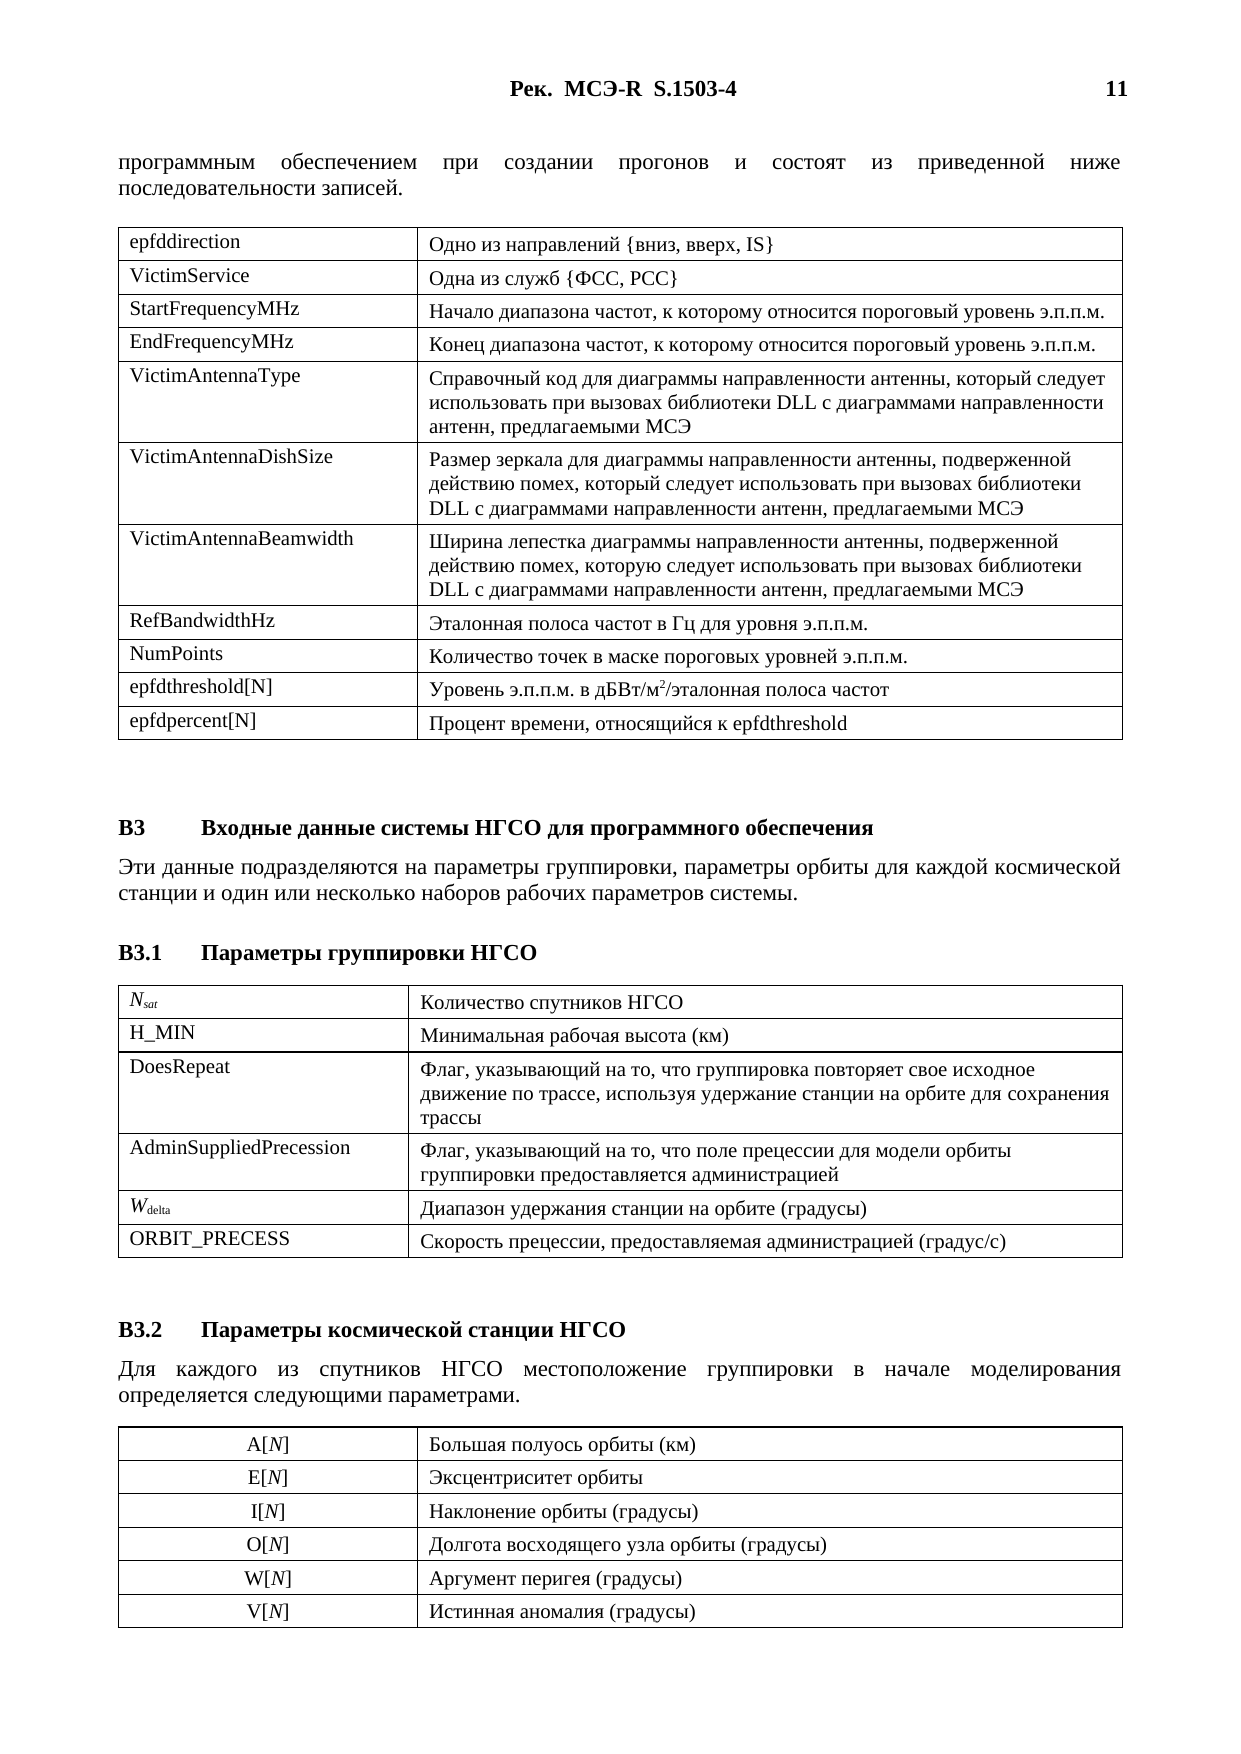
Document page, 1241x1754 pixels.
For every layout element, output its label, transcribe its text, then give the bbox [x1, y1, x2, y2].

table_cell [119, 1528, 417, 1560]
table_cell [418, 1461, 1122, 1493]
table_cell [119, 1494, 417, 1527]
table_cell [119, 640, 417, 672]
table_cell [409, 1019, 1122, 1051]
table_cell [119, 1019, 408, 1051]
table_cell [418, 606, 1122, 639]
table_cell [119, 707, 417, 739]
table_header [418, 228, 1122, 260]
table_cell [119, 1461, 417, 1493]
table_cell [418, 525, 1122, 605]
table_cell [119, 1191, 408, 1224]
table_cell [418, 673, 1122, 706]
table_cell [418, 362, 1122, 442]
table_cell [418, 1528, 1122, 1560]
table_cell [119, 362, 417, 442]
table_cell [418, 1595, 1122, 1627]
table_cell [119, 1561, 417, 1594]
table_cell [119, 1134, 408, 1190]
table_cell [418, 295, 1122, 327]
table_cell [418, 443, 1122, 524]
subtitle B3 Входные данные системы НГСО для программного обеспечения [118, 814, 1122, 840]
text Для каждого из спутников НГСО местоположение группировки в начале моделирования определяется следующими параметрами. [118, 1354, 1122, 1407]
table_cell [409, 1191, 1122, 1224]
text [118, 148, 1122, 200]
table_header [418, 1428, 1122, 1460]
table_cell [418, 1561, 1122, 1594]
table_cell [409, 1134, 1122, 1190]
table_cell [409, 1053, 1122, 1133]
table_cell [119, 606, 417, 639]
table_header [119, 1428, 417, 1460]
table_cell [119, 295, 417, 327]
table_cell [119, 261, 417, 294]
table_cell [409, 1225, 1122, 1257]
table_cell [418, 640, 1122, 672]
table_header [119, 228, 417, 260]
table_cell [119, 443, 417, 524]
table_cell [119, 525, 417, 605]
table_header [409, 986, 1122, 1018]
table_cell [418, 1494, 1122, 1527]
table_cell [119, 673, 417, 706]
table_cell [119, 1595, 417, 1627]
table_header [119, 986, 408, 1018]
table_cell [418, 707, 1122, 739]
text Эти данные подразделяются на параметры группировки, параметры орбиты для каждой космической станции и один или несколько наборов рабочих параметров системы. [118, 853, 1122, 906]
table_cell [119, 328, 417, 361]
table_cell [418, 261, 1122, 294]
subtitle B3.1 Параметры группировки НГСО [118, 939, 1122, 965]
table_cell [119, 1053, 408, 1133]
subtitle B3.2 Параметры космической станции НГСО [118, 1316, 1122, 1342]
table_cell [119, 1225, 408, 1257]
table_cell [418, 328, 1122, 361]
